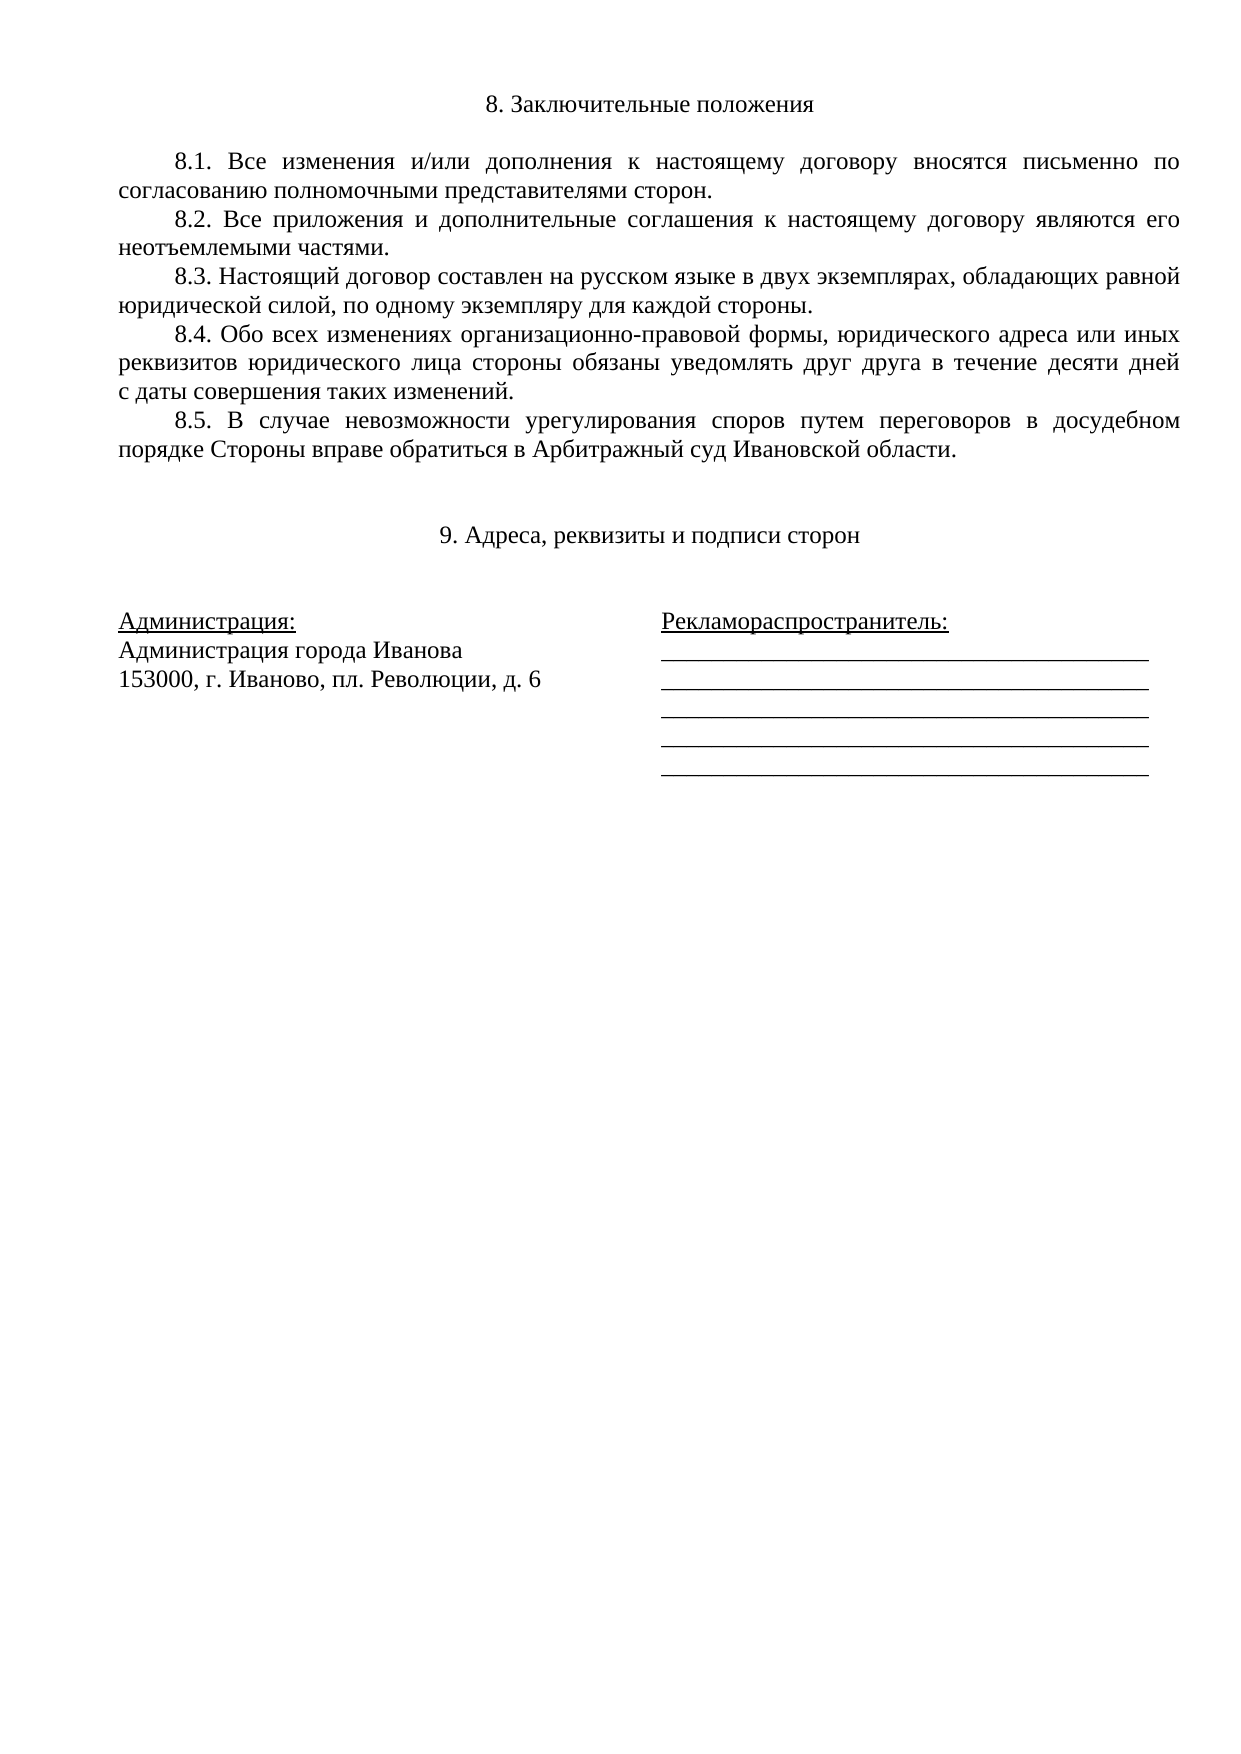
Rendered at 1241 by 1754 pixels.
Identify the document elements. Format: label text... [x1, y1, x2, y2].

table_header Рекламораспространитель: _______________________________________ _______________________________________ _______________________________________ _______________________________________ _______________________________________ [650, 606, 1192, 807]
text 8.5. В случае невозможности урегулирования споров путем переговоров в досудебном порядке Стороны вправе обратиться в Арбитражный суд Ивановской области. [118, 405, 1181, 462]
table_header Администрация: Администрация города Иванова 153000, г. Иваново, пл. Революции, д. 6 [107, 606, 650, 807]
text 8. Заключительные положения [118, 89, 1181, 117]
text 9. Адреса, реквизиты и подписи сторон [118, 520, 1181, 549]
text 8.1. Все изменения и/или дополнения к настоящему договору вносятся письменно по согласованию полномочными представителями сторон. [118, 146, 1181, 204]
text 8.3. Настоящий договор составлен на русском языке в двух экземплярах, обладающих равной юридической силой, по одному экземпляру для каждой стороны. [118, 261, 1181, 319]
text 8.2. Все приложения и дополнительные соглашения к настоящему договору являются его неотъемлемыми частями. [118, 204, 1181, 261]
text 8.4. Обо всех изменениях организационно-правовой формы, юридического адреса или иных реквизитов юридического лица стороны обязаны уведомлять друг друга в течение десяти дней с даты совершения таких изменений. [118, 319, 1181, 405]
